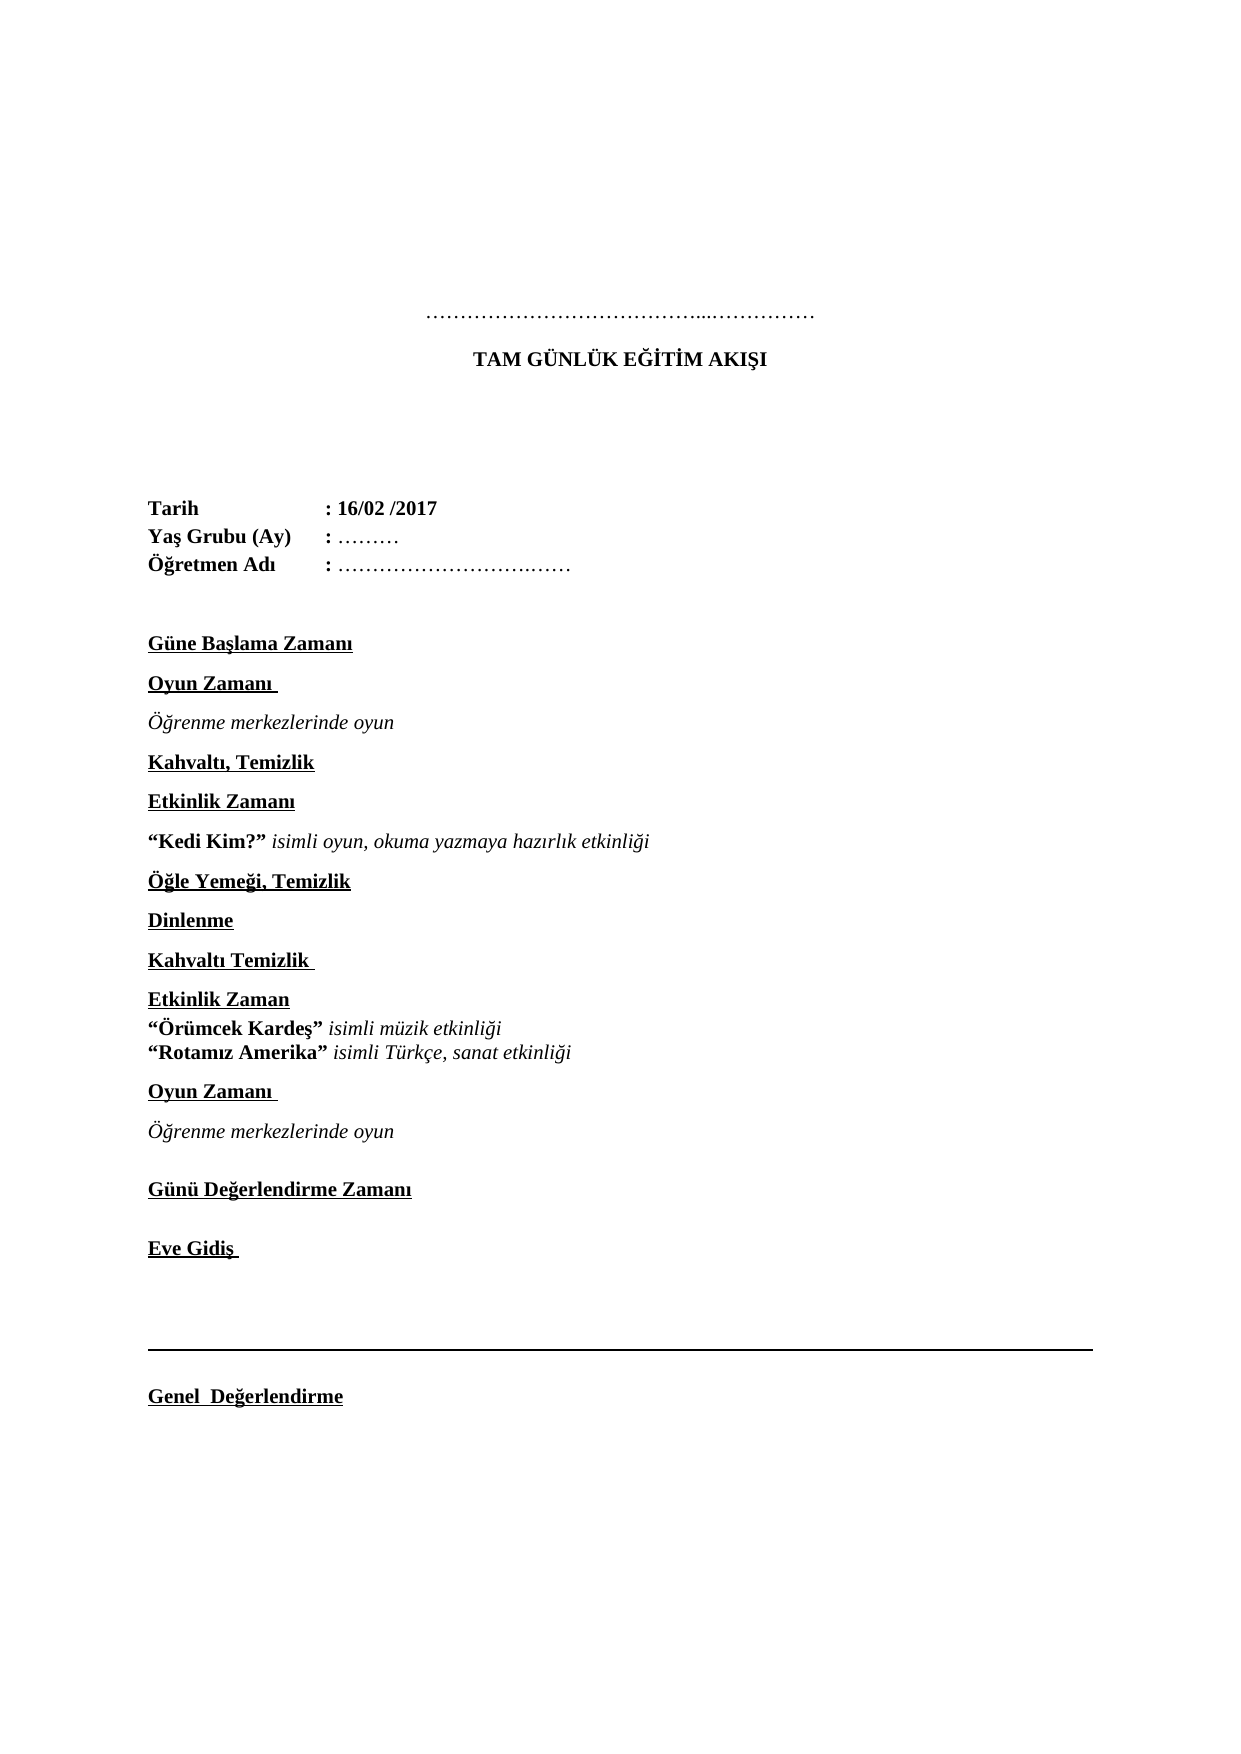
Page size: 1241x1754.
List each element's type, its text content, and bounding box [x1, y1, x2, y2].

text Oyun Zamanı [148, 659, 1093, 695]
text Öğle Yemeği, Temizlik [148, 857, 1093, 893]
text “Rotamız Amerika” isimli Türkçe, sanat etkinliği [148, 1039, 1093, 1064]
text Dinlenme [148, 897, 1093, 932]
text TAM GÜNLÜK EĞİTİM AKIŞI [148, 347, 1093, 371]
text Etkinlik Zaman [148, 976, 1093, 1011]
text …………………………………...…………… [148, 299, 1093, 323]
text Etkinlik Zamanı [148, 778, 1093, 813]
text Öğrenme merkezlerinde oyun [148, 699, 1093, 734]
text Kahvaltı, Temizlik [148, 738, 1093, 774]
text Yaş Grubu (Ay) : ……… [148, 524, 1093, 548]
text Oyun Zamanı [148, 1068, 1093, 1103]
text Kahvaltı Temizlik [148, 936, 1093, 972]
text “Örümcek Kardeş” isimli müzik etkinliği [148, 1016, 1093, 1039]
text Güne Başlama Zamanı [148, 620, 1093, 655]
text Genel Değerlendirme [148, 1384, 1093, 1408]
text Eve Gidiş [148, 1234, 1093, 1259]
text Öğrenme merkezlerinde oyun [148, 1107, 1093, 1143]
text Tarih : 16/02 /2017 [148, 495, 1093, 519]
text Öğretmen Adı : ……………………….…… [148, 552, 1093, 576]
text “Kedi Kim?” isimli oyun, okuma yazmaya hazırlık etkinliği [148, 818, 1093, 853]
text Günü Değerlendirme Zamanı [148, 1176, 1093, 1201]
